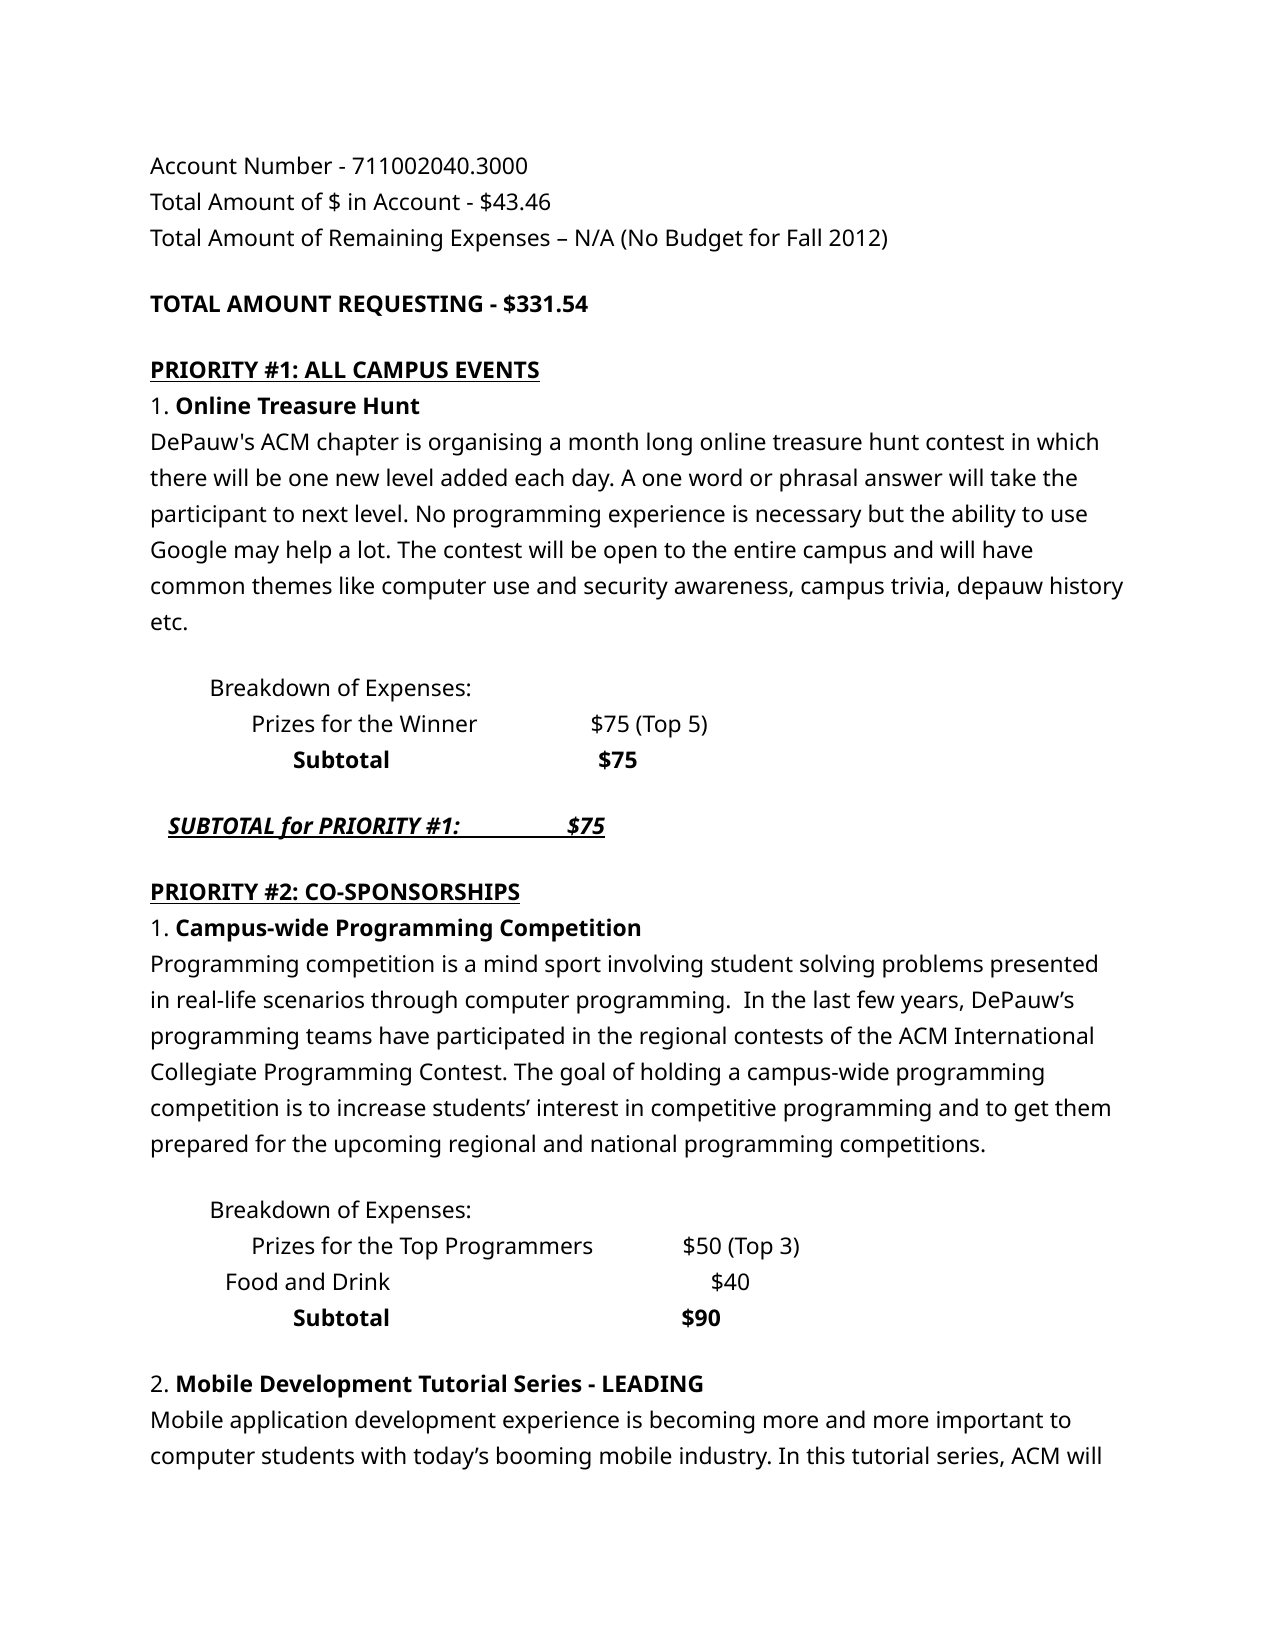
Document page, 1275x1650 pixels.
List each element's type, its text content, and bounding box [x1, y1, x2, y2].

text Breakdown of Expenses: [150, 1194, 1125, 1225]
text 2. Mobile Development Tutorial Series - LEADING [150, 1368, 1125, 1399]
text PRIORITY #2: CO-SPONSORSHIPS [150, 876, 1125, 907]
text Total Amount of Remaining Expenses – N/A (No Budget for Fall 2012) [150, 222, 1125, 253]
text Programming competition is a mind sport involving student solving problems presented in real-life scenarios through computer programming. In the last few years, DePauw’s programming teams have participated in the regional contests of the ACM International Collegiate Programming Contest. The goal of holding a campus-wide programming competition is to increase students’ interest in competitive programming and to get them prepared for the upcoming regional and national programming competitions. [150, 948, 1125, 1159]
text Prizes for the Top Programmers $50 (Top 3) [150, 1230, 1125, 1261]
text Account Number - 711002040.3000 [150, 150, 1125, 181]
text 1. Campus-wide Programming Competition [150, 912, 1125, 943]
text Subtotal $90 [150, 1302, 1125, 1333]
text Subtotal $75 [150, 744, 1125, 775]
text DePauw's ACM chapter is organising a month long online treasure hunt contest in which there will be one new level added each day. A one word or phrasal answer will take the participant to next level. No programming experience is necessary but the ability to use Google may help a lot. The contest will be open to the entire campus and will have common themes like computer use and security awareness, campus trivia, depauw history etc. [150, 426, 1125, 637]
text SUBTOTAL for PRIORITY #1: $75 [150, 810, 1125, 841]
text PRIORITY #1: ALL CAMPUS EVENTS [150, 354, 1125, 385]
text Breakdown of Expenses: [150, 672, 1125, 703]
text TOTAL AMOUNT REQUESTING - $331.54 [150, 288, 1125, 319]
text Total Amount of $ in Account - $43.46 [150, 186, 1125, 217]
text Food and Drink $40 [225, 1266, 1125, 1297]
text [150, 1404, 1125, 1471]
text Prizes for the Winner $75 (Top 5) [150, 708, 1125, 739]
text 1. Online Treasure Hunt [150, 390, 1125, 421]
